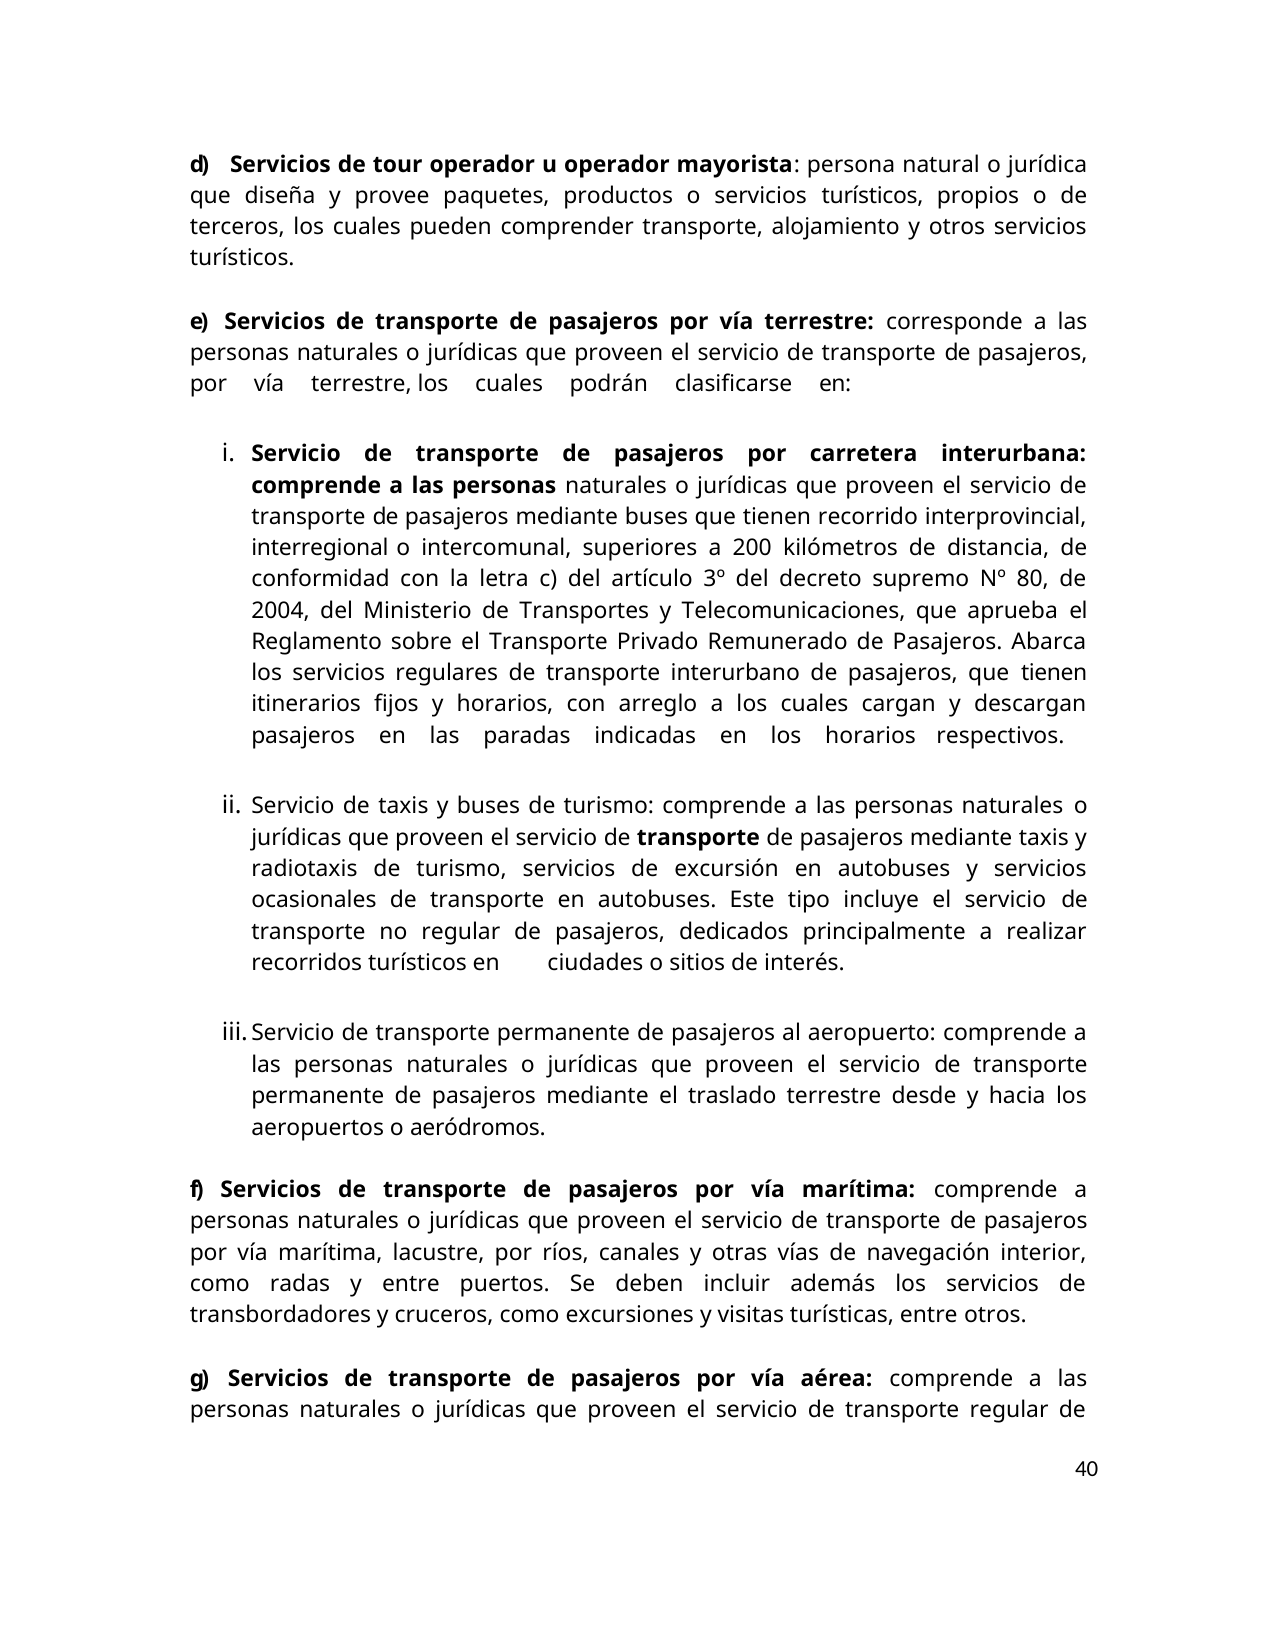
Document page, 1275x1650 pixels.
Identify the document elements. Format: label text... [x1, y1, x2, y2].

list Servicio de taxis y buses de turismo: comprende a las personas naturales o jurídicas que proveen el servicio de transporte de pasajeros mediante taxis y radiotaxis de turismo, servicios de excursión en autobuses y servicios ocasionales de transporte en autobuses. Este tipo incluye el servicio de transporte no regular de pasajeros, dedicados principalmente a realizar recorridos turísticos en ciudades o sitios de interés. [222, 787, 1087, 977]
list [189, 1362, 1087, 1424]
list Servicio de transporte permanente de pasajeros al aeropuerto: comprende a las personas naturales o jurídicas que proveen el servicio de transporte permanente de pasajeros mediante el traslado terrestre desde y hacia los aeropuertos o aeródromos. [222, 1014, 1087, 1142]
list Servicio de transporte de pasajeros por carretera interurbana: comprende a las personas naturales o jurídicas que proveen el servicio de transporte de pasajeros mediante buses que tienen recorrido interprovincial, interregional o intercomunal, superiores a 200 kilómetros de distancia, de conformidad con la letra c) del artículo 3º del decreto supremo Nº 80, de 2004, del Ministerio de Transportes y Telecomunicaciones, que aprueba el Reglamento sobre el Transporte Privado Remunerado de Pasajeros. Abarca los servicios regulares de transporte interurbano de pasajeros, que tienen itinerarios fijos y horarios, con arreglo a los cuales cargan y descargan pasajeros en las paradas indicadas en los horarios respectivos. [222, 434, 1087, 750]
list Servicios de tour operador u operador mayorista: persona natural o jurídica que diseña y provee paquetes, productos o servicios turísticos, propios o de terceros, los cuales pueden comprender transporte, alojamiento y otros servicios turísticos. [189, 148, 1087, 273]
list Servicios de transporte de pasajeros por vía terrestre: corresponde a las personas naturales o jurídicas que proveen el servicio de transporte de pasajeros, por vía terrestre, los cuales podrán clasificarse en: [189, 305, 1087, 399]
list Servicios de transporte de pasajeros por vía marítima: comprende a personas naturales o jurídicas que proveen el servicio de transporte de pasajeros por vía marítima, lacustre, por ríos, canales y otras vías de navegación interior, como radas y entre puertos. Se deben incluir además los servicios de transbordadores y cruceros, como excursiones y visitas turísticas, entre otros. [189, 1173, 1087, 1329]
